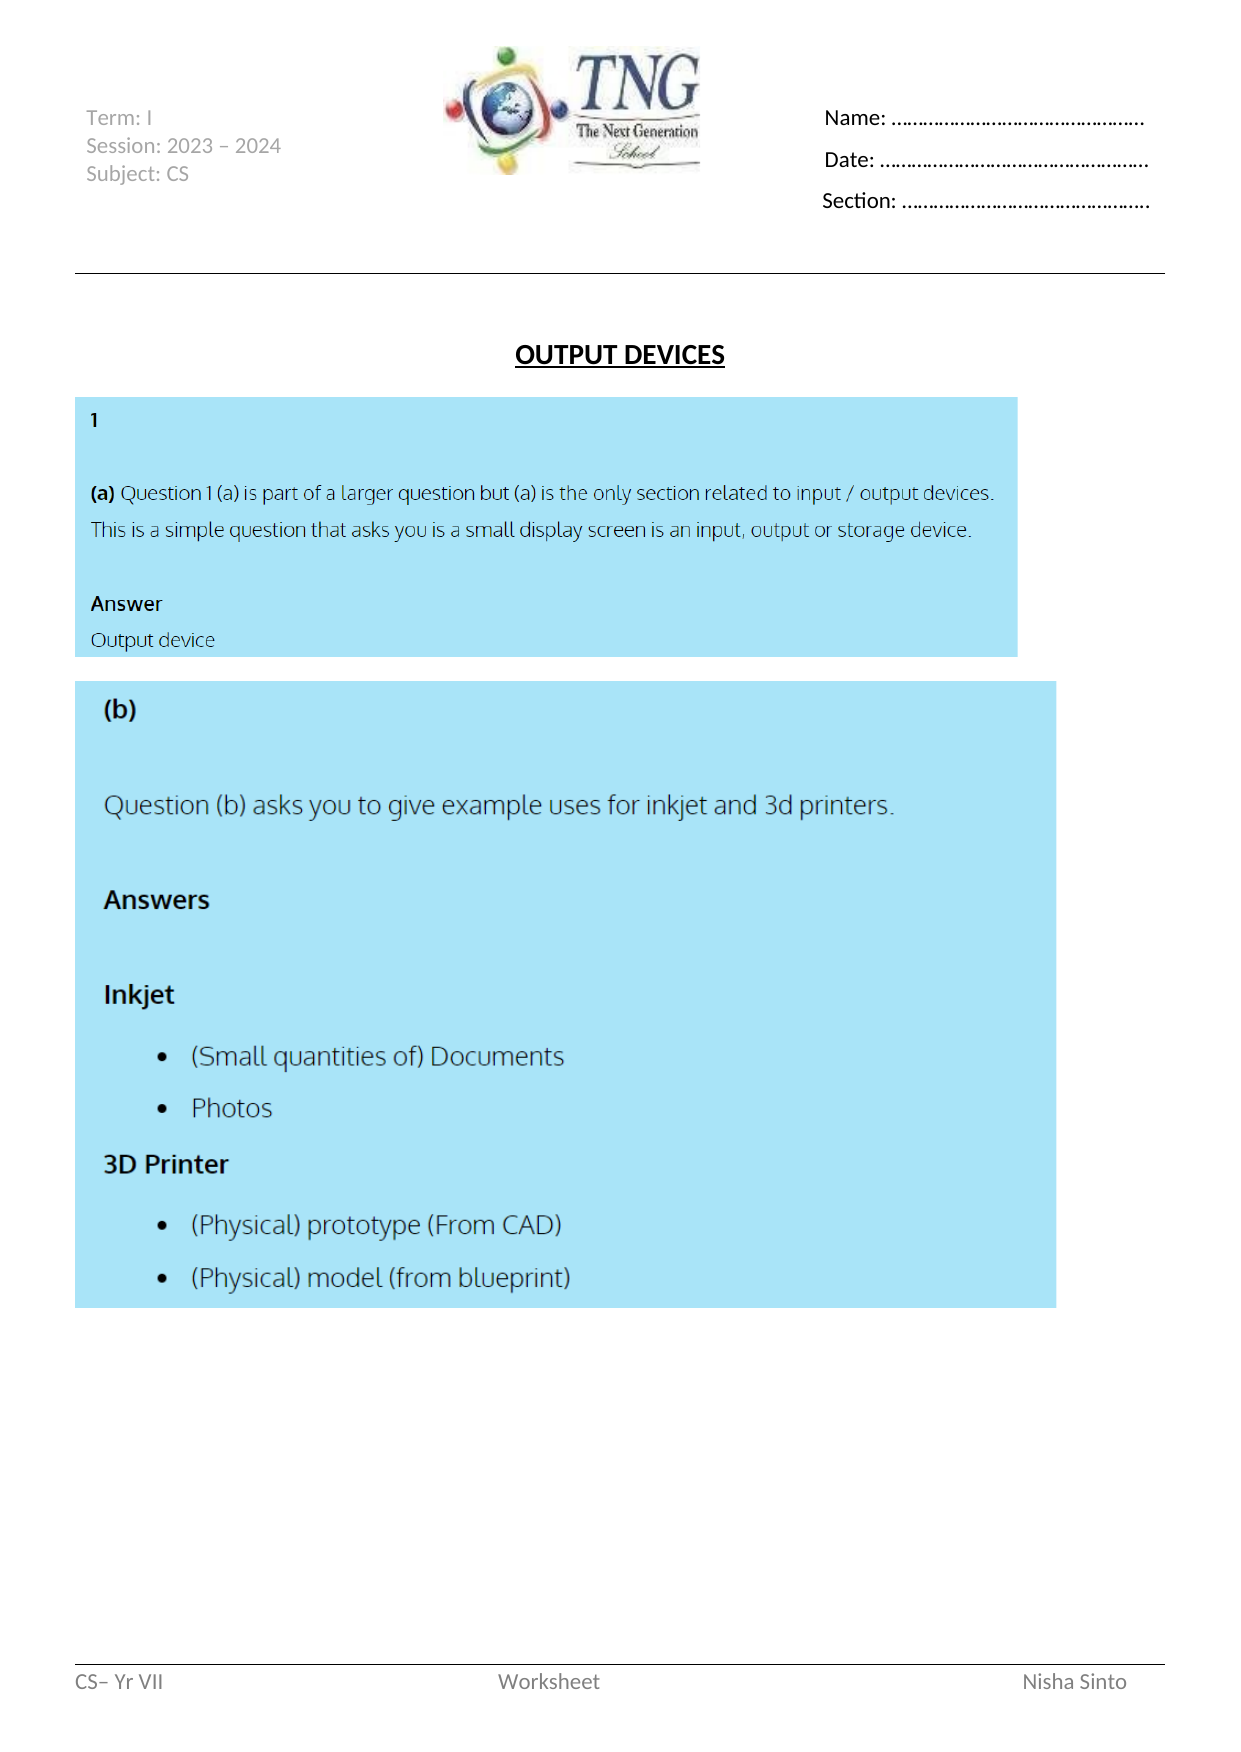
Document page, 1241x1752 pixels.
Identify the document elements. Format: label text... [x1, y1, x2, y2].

text OUTPUT DEVICES [75, 336, 1165, 371]
picture [75, 397, 1018, 657]
picture [75, 681, 1057, 1308]
picture [443, 46, 701, 175]
